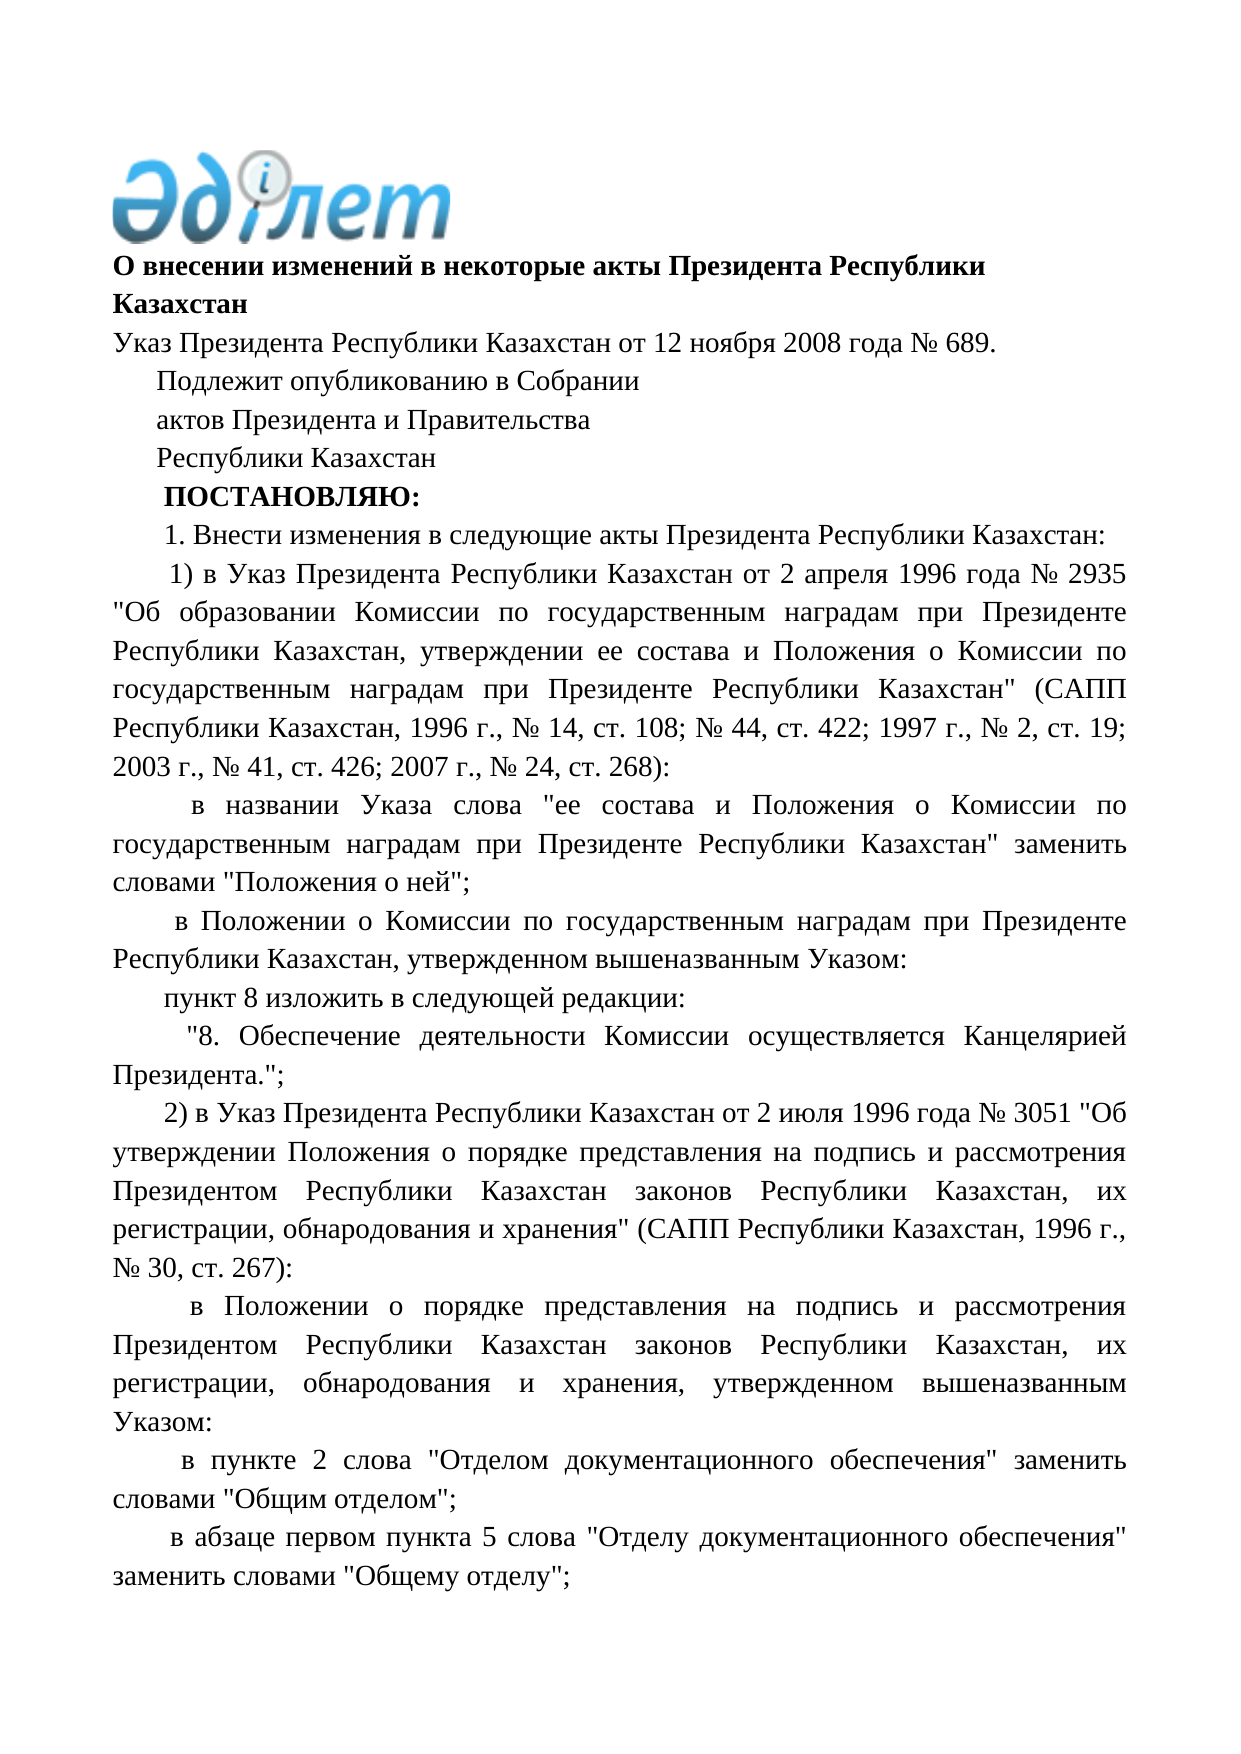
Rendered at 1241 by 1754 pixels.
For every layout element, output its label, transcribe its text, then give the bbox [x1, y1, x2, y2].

text в Положении о Комиссии по государственным наградам при Президенте Республики Казахстан, утвержденном вышеназванным Указом: [112, 903, 1128, 975]
text актов Президента и Правительства [112, 402, 1128, 435]
text в названии Указа слова "ее состава и Положения о Комиссии по государственным наградам при Президенте Республики Казахстан" заменить словами "Положения о ней"; [112, 787, 1128, 898]
text 1) в Указ Президента Республики Казахстан от 2 апреля 1996 года № 2935 "Об образовании Комиссии по государственным наградам при Президенте Республики Казахстан, утверждении ее состава и Положения о Комиссии по государственным наградам при Президенте Республики Казахстан" (САПП Республики Казахстан, 1996 г., № 14, ст. 108; № 44, ст. 422; 1997 г., № 2, ст. 19; 2003 г., № 41, ст. 426; 2007 г., № 24, ст. 268): [112, 556, 1128, 782]
text "8. Обеспечение деятельности Комиссии осуществляется Канцелярией Президента."; [112, 1018, 1128, 1091]
text пункт 8 изложить в следующей редакции: [112, 980, 1128, 1013]
text О внесении изменений в некоторые акты Президента Республики Казахстан [112, 248, 1128, 320]
text 1. Внести изменения в следующие акты Президента Республики Казахстан: [112, 517, 1128, 551]
text в абзаце первом пункта 5 слова "Отделу документационного обеспечения" заменить словами "Общему отделу"; [112, 1519, 1128, 1592]
text Подлежит опубликованию в Собрании [112, 363, 1128, 397]
text Указ Президента Республики Казахстан от 12 ноября 2008 года № 689. [112, 325, 1128, 358]
picture [112, 150, 451, 244]
text в пункте 2 слова "Отделом документационного обеспечения" заменить словами "Общим отделом"; [112, 1442, 1128, 1514]
text 2) в Указ Президента Республики Казахстан от 2 июля 1996 года № 3051 "Об утверждении Положения о порядке представления на подпись и рассмотрения Президентом Республики Казахстан законов Республики Казахстан, их регистрации, обнародования и хранения" (САПП Республики Казахстан, 1996 г., № 30, ст. 267): [112, 1096, 1128, 1283]
text ПОСТАНОВЛЯЮ: [112, 479, 1128, 512]
text Республики Казахстан [112, 440, 1128, 474]
text в Положении о порядке представления на подпись и рассмотрения Президентом Республики Казахстан законов Республики Казахстан, их регистрации, обнародования и хранения, утвержденном вышеназванным Указом: [112, 1288, 1128, 1437]
